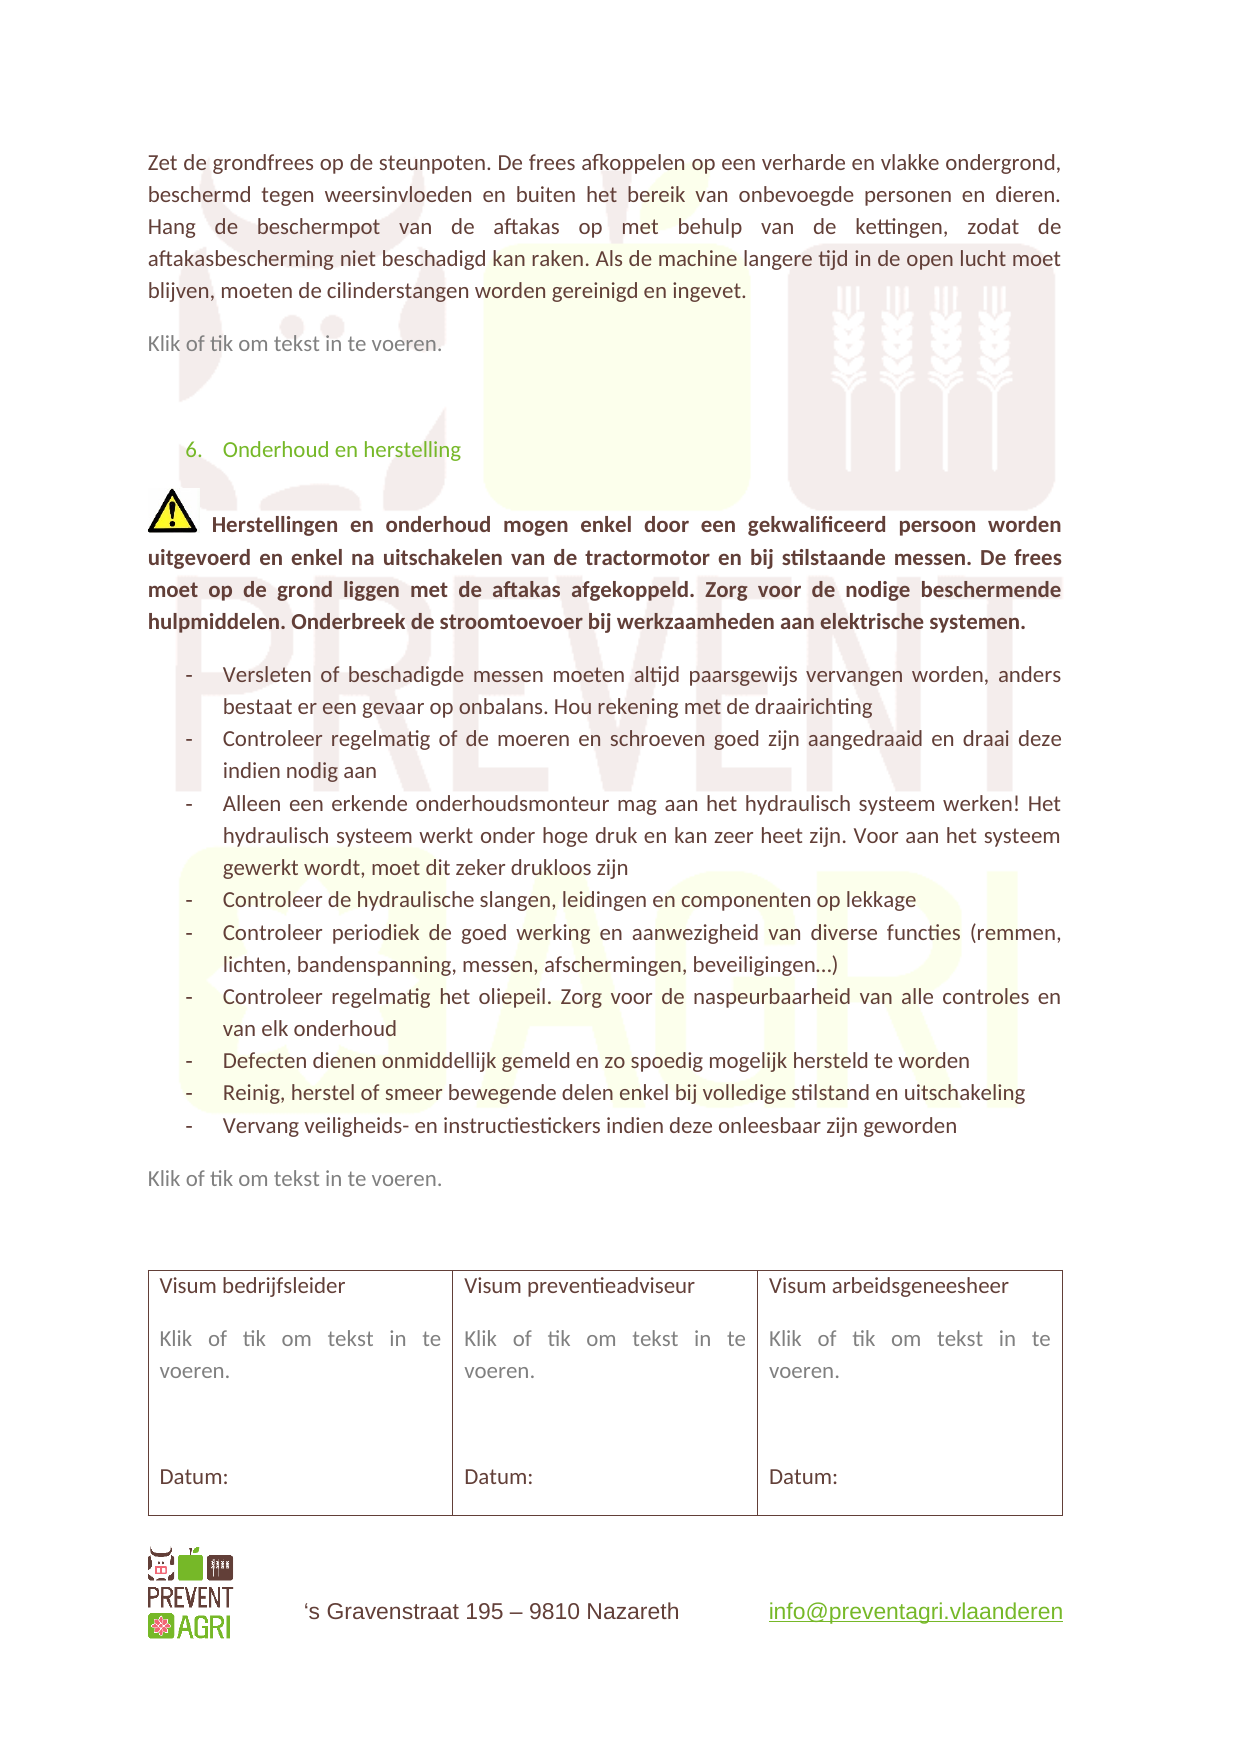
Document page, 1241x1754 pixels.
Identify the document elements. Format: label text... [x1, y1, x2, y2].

list Controleer regelmatig of de moeren en schroeven goed zijn aangedraaid en draai deze indien nodig aan [185, 724, 1063, 785]
list Versleten of beschadigde messen moeten altijd paarsgewijs vervangen worden, anders bestaat er een gevaar op onbalans. Hou rekening met de draairichting [185, 660, 1063, 720]
list Controleer de hydraulische slangen, leidingen en componenten op lekkage [185, 885, 1063, 913]
table_header Visum preventieadviseur Datum: [453, 1271, 757, 1515]
picture [147, 1545, 234, 1639]
list Reinig, herstel of smeer bewegende delen enkel bij volledige stilstand en uitschakeling [185, 1078, 1063, 1107]
text Zet de grondfrees op de steunpoten. De frees afkoppelen op een verharde en vlakke ondergrond, beschermd tegen weersinvloeden en buiten het bereik van onbevoegde personen en dieren. Hang de beschermpot van de aftakas op met behulp van de kettingen, zodat de aftakasbescherming niet beschadigd kan raken. Als de machine langere tijd in de open lucht moet blijven, moeten de cilinderstangen worden gereinigd en ingevet. [148, 148, 1063, 304]
text Herstellingen en onderhoud mogen enkel door een gekwalificeerd persoon worden uitgevoerd en enkel na uitschakelen van de tractormotor en bij stilstaande messen. De frees moet op de grond liggen met de aftakas afgekoppeld. Zorg voor de nodige beschermende hulpmiddelen. Onderbreek de stroomtoevoer bij werkzaamheden aan elektrische systemen. [148, 488, 1063, 635]
list Alleen een erkende onderhoudsmonteur mag aan het hydraulisch systeem werken! Het hydraulisch systeem werkt onder hoge druk en kan zeer heet zijn. Voor aan het systeem gewerkt wordt, moet dit zeker drukloos zijn [185, 789, 1063, 881]
table_header Visum bedrijfsleider Datum: [149, 1271, 452, 1515]
list Defecten dienen onmiddellijk gemeld en zo spoedig mogelijk hersteld te worden [185, 1046, 1063, 1074]
list Onderhoud en herstelling [185, 435, 1063, 463]
picture [147, 488, 200, 533]
list Controleer periodiek de goed werking en aanwezigheid van diverse functies (remmen, lichten, bandenspanning, messen, afschermingen, beveiligingen…) [185, 918, 1063, 978]
list Vervang veiligheids- en instructiestickers indien deze onleesbaar zijn geworden [185, 1111, 1063, 1139]
table_header Visum arbeidsgeneesheer Datum: [758, 1271, 1062, 1515]
list Controleer regelmatig het oliepeil. Zorg voor de naspeurbaarheid van alle controles en van elk onderhoud [185, 982, 1063, 1042]
